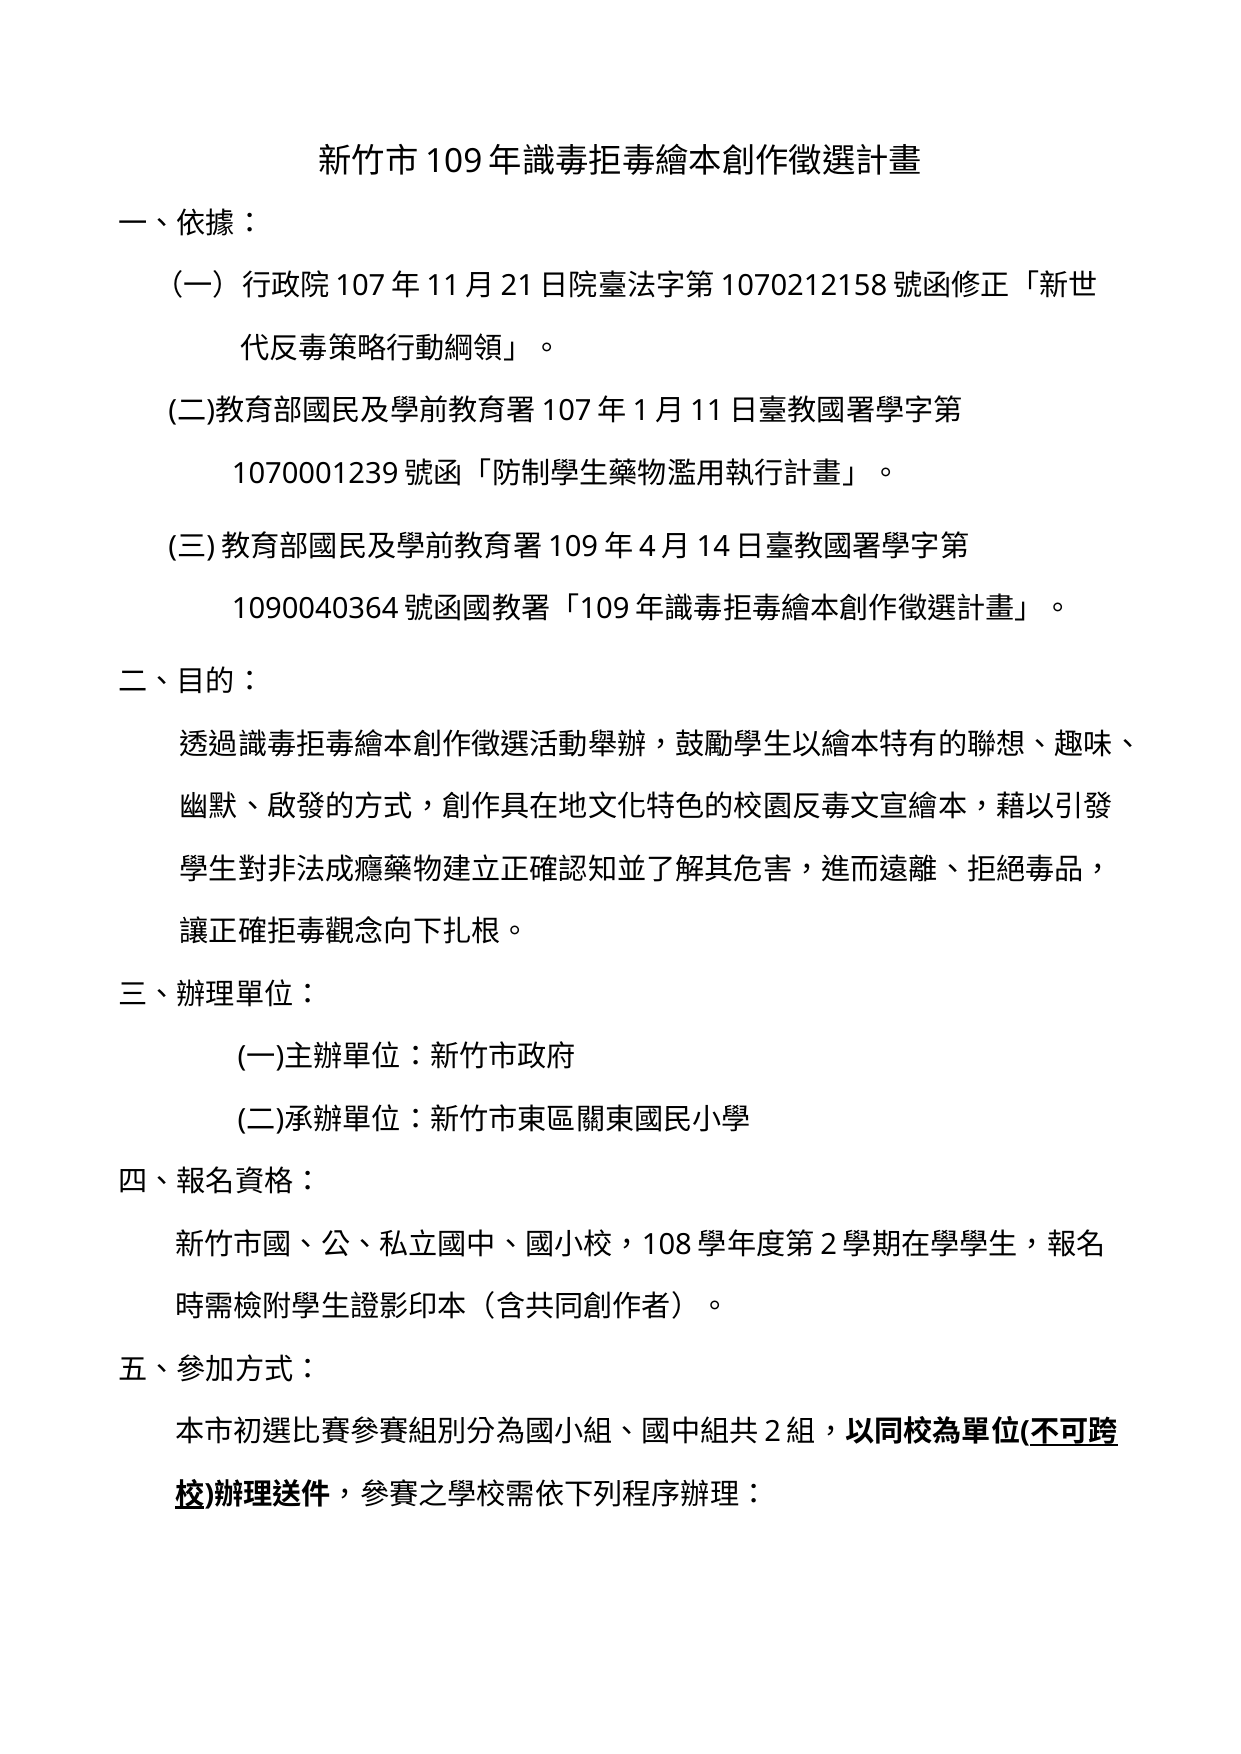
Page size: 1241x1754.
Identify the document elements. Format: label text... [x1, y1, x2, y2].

list 透過識毒拒毒繪本創作徵選活動舉辦，鼓勵學生以繪本特有的聯想、趣味、幽默、啟發的方式，創作具在地文化特色的校園反毒文宣繪本，藉以引發學生對非法成癮藥物建立正確認知並了解其危害，進而遠離、拒絕毒品，讓正確拒毒觀念向下扎根。 [179, 710, 1122, 960]
list (二)承辦單位：新竹市東區關東國民小學 [237, 1085, 1122, 1148]
list 新竹市國、公、私立國中、國小校，108學年度第2學期在學學生，報名時需檢附學生證影印本（含共同創作者）。 [175, 1210, 1122, 1335]
list (一)主辦單位：新竹市政府 [237, 1023, 1122, 1085]
text 一、依據： [118, 189, 1122, 252]
text 二、目的： [118, 648, 1122, 710]
text 本市初選比賽參賽組別分為國小組、國中組共2組，以同校為單位(不可跨校)辦理送件，參賽之學校需依下列程序辦理： [175, 1398, 1122, 1523]
text （一）行政院107年11月21日院臺法字第1070212158號函修正「新世代反毒策略行動綱領」。 [154, 252, 1122, 377]
text 四、報名資格： [118, 1148, 1122, 1210]
text 新竹市109年識毒拒毒繪本創作徵選計畫 [118, 127, 1122, 189]
text 五、參加方式： [118, 1335, 1122, 1398]
text 三、辦理單位： [118, 960, 1122, 1023]
text (三) 教育部國民及學前教育署109年4月14日臺教國署學字第1090040364號函國教署「109年識毒拒毒繪本創作徵選計畫」。 [168, 512, 1122, 637]
text (二)教育部國民及學前教育署107年1月11日臺教國署學字第1070001239號函「防制學生藥物濫用執行計畫」。 [168, 377, 1122, 502]
